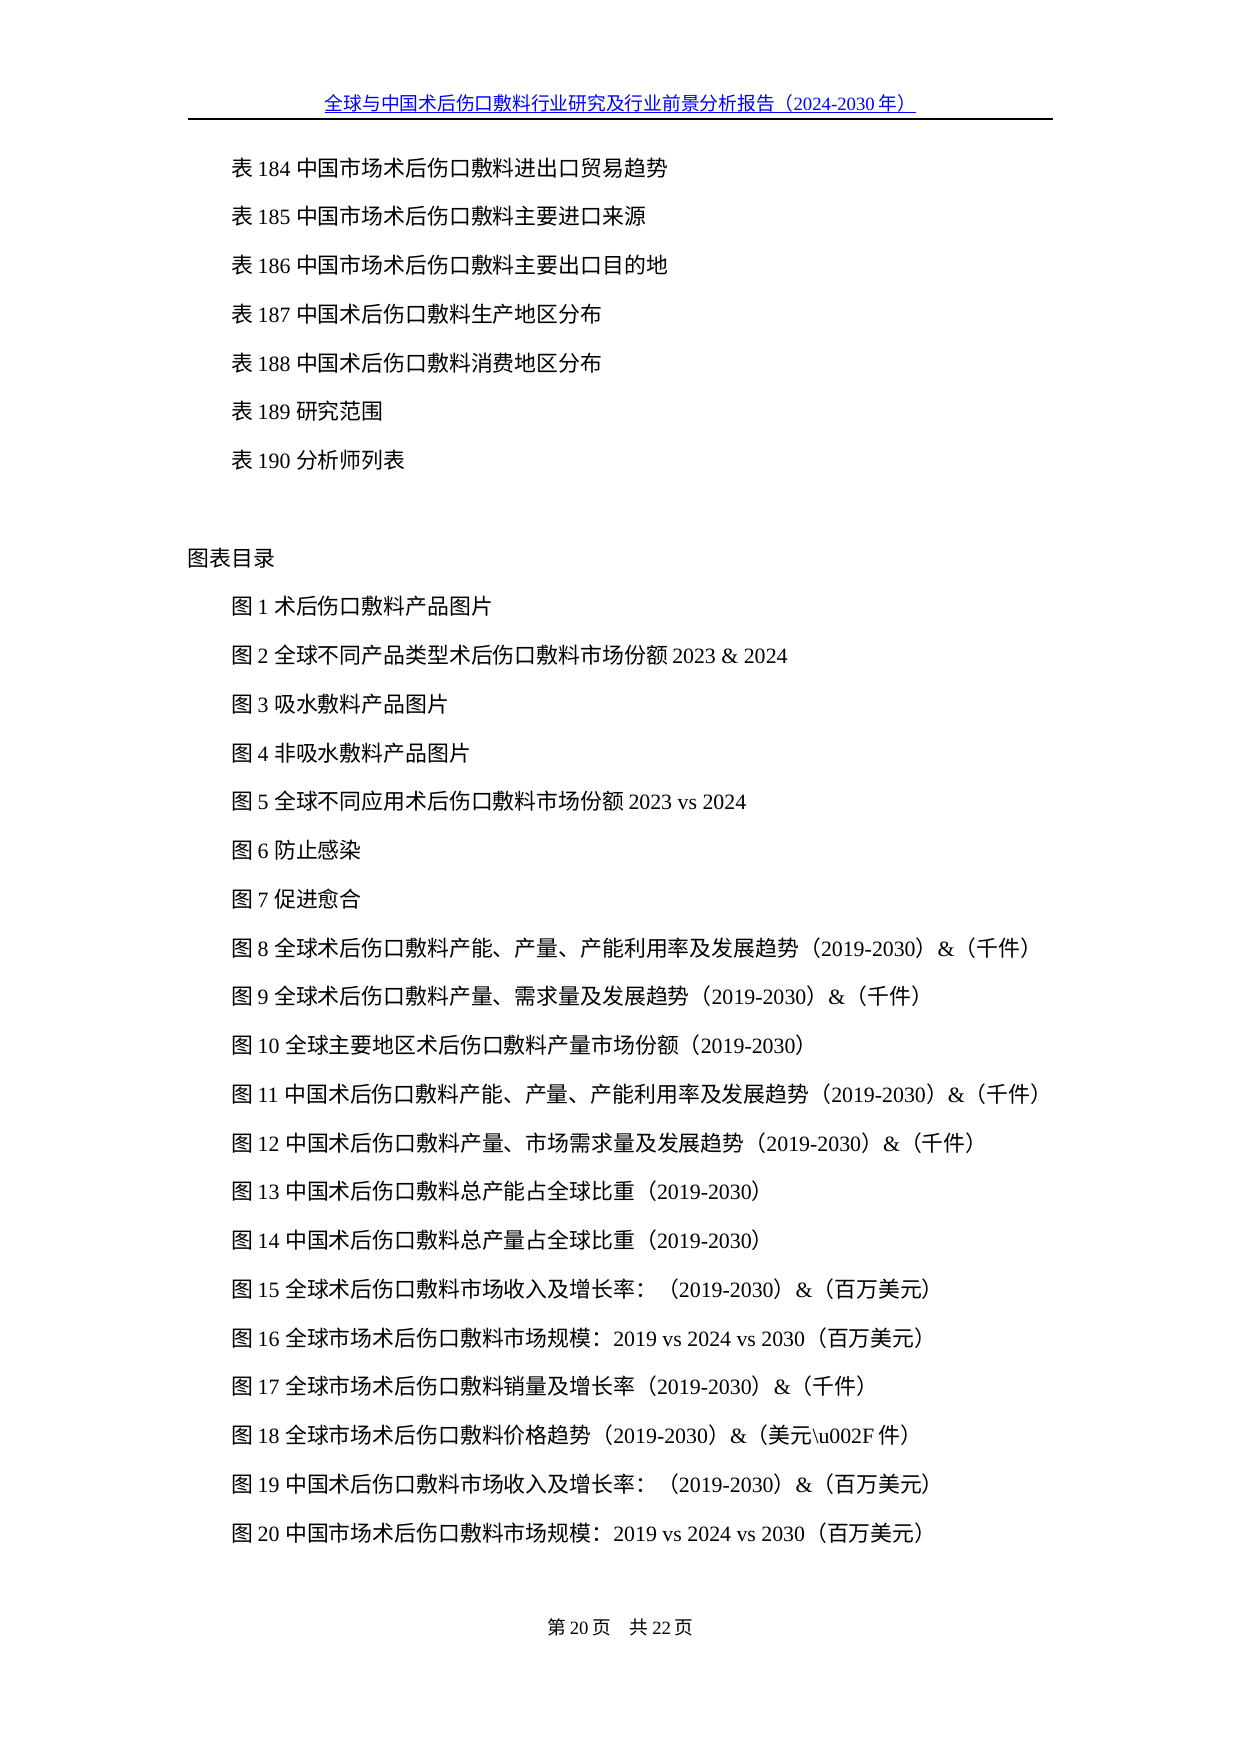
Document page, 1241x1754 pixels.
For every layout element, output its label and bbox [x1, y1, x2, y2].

text [187, 150, 1053, 1548]
